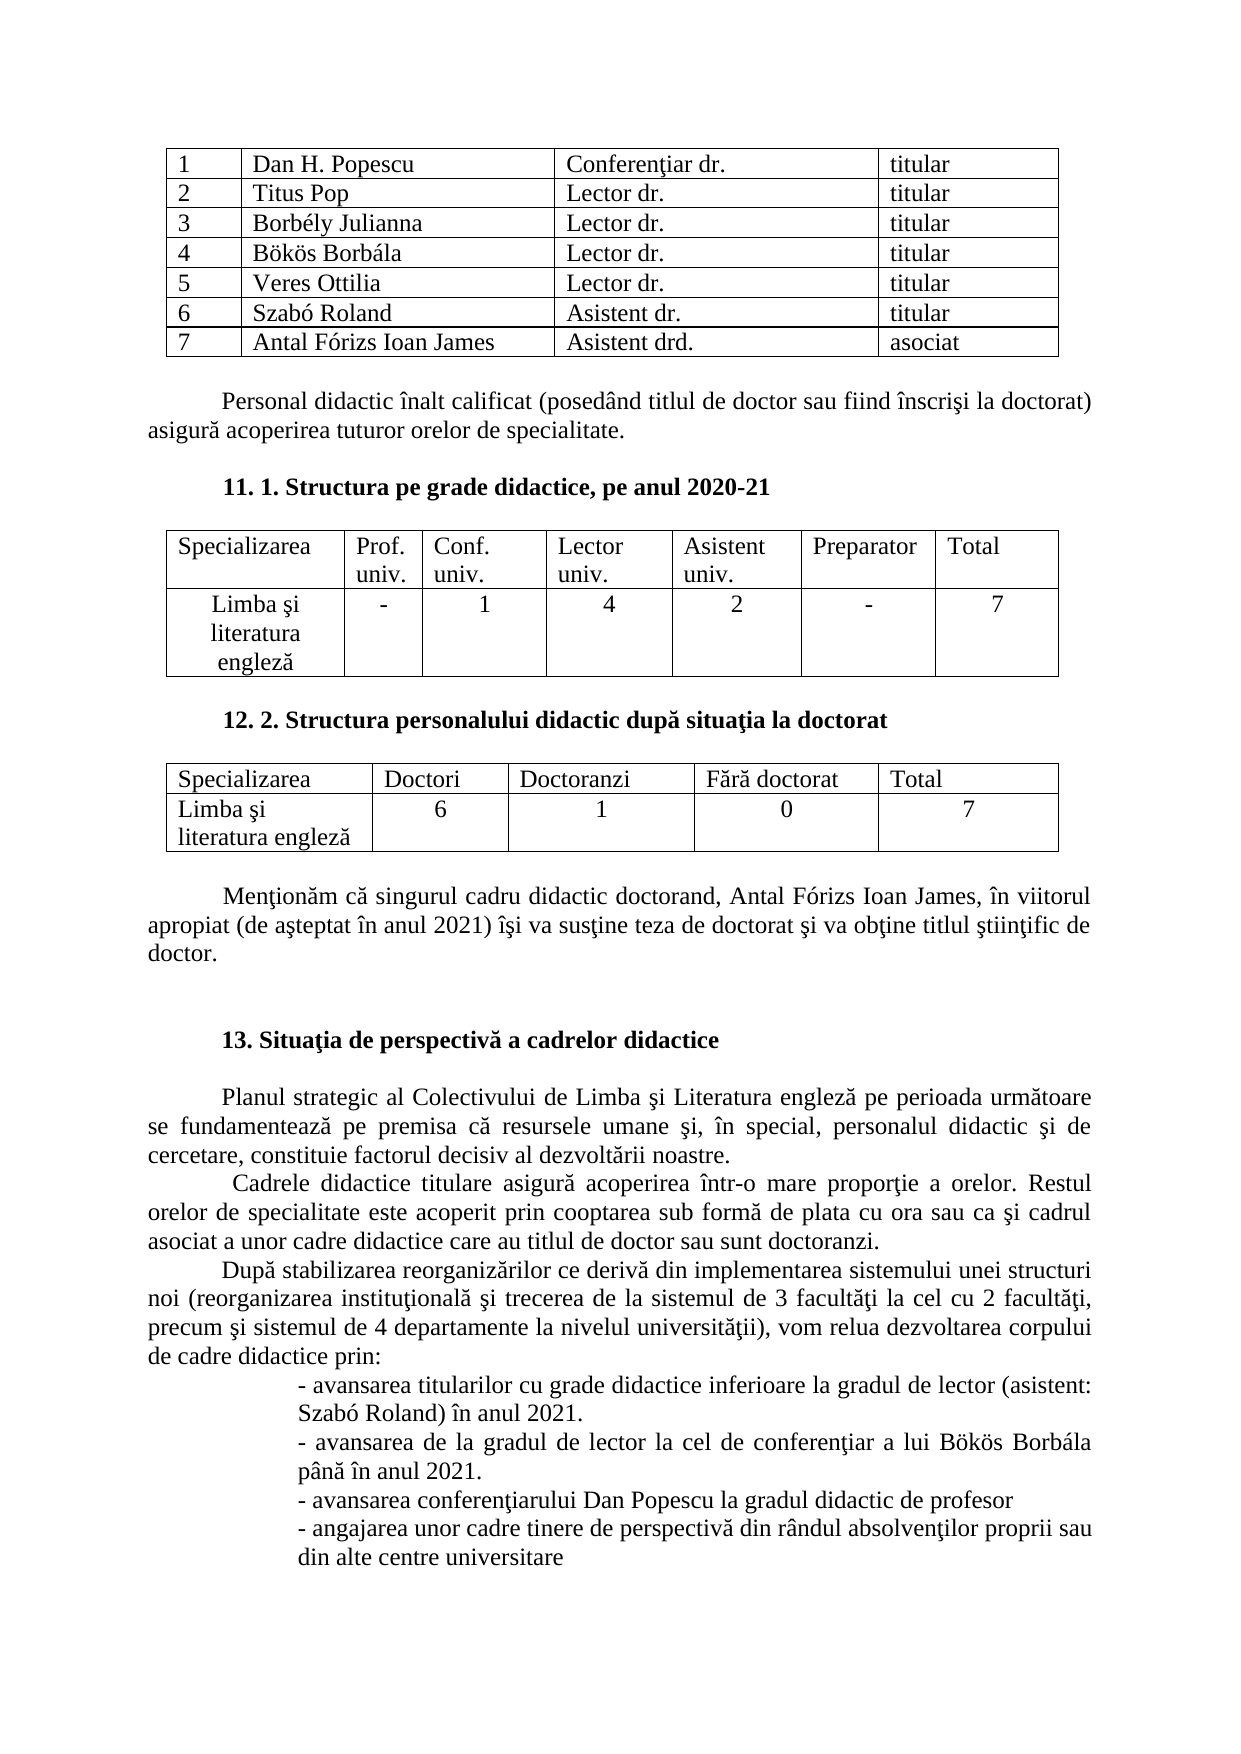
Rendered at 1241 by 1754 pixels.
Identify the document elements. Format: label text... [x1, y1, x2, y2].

text - avansarea de la gradul de lector la cel de conferenţiar a lui Bökös Borbála până în anul 2021. [298, 1427, 1093, 1485]
table_cell titular [879, 238, 1058, 267]
table_cell Dan H. Popescu [242, 149, 554, 177]
table_cell Limba şi literatura engleză [167, 589, 344, 676]
table_cell 6 [167, 298, 241, 326]
table_cell titular [879, 298, 1058, 326]
table_cell Titus Pop [242, 179, 554, 207]
table_header Fără doctorat [695, 764, 878, 793]
table_cell Limba şi literatura engleză [167, 794, 372, 851]
table_cell Szabó Roland [242, 298, 554, 326]
text Menţionăm că singurul cadru didactic doctorand, Antal Fórizs Ioan James, în viitorul apropiat (de aşteptat în anul 2021) îşi va susţine teza de doctorat şi va obţine titlul ştiinţific de doctor. [148, 881, 1093, 967]
table_cell 7 [936, 589, 1058, 676]
table_header Specializarea [167, 531, 344, 588]
table_cell 4 [547, 589, 672, 676]
text Personal didactic înalt calificat (posedând titlul de doctor sau fiind înscrişi la doctorat) asigură acoperirea tuturor orelor de specialitate. [148, 386, 1093, 443]
table_cell Asistent dr. [555, 298, 878, 326]
table_cell 1 [509, 794, 694, 851]
table_cell Lector dr. [555, 238, 878, 267]
text - avansarea titularilor cu grade didactice inferioare la gradul de lector (asistent: Szabó Roland) în anul 2021. [298, 1370, 1093, 1427]
table_cell Asistent drd. [555, 328, 878, 356]
table_cell - [345, 589, 422, 676]
text - avansarea conferenţiarului Dan Popescu la gradul didactic de profesor [298, 1485, 1093, 1513]
table_cell 5 [167, 268, 241, 297]
table_cell titular [879, 179, 1058, 207]
table_cell Veres Ottilia [242, 268, 554, 297]
table_cell 1 [423, 589, 546, 676]
table_cell Bökös Borbála [242, 238, 554, 267]
table_cell 7 [167, 328, 241, 356]
table_cell asociat [879, 328, 1058, 356]
table_header Lector univ. [547, 531, 672, 588]
table_header Total [936, 531, 1058, 588]
text 12. 2. Structura personalului didactic după situaţia la doctorat [148, 705, 1093, 734]
table_cell - [802, 589, 935, 676]
table_cell 2 [673, 589, 801, 676]
table_cell 6 [373, 794, 508, 851]
table_header Preparator [802, 531, 935, 588]
table_cell Lector dr. [555, 208, 878, 237]
table_header Doctori [373, 764, 508, 793]
text 13. Situaţia de perspectivă a cadrelor didactice [148, 1025, 1093, 1053]
table_cell 1 [167, 149, 241, 177]
table_header Prof. univ. [345, 531, 422, 588]
table_cell titular [879, 268, 1058, 297]
text - angajarea unor cadre tinere de perspectivă din rândul absolvenţilor proprii sau din alte centre universitare [298, 1513, 1093, 1571]
table_header Specializarea [167, 764, 372, 793]
text După stabilizarea reorganizărilor ce derivă din implementarea sistemului unei structuri noi (reorganizarea instituţională şi trecerea de la sistemul de 3 facultăţi la cel cu 2 facultăţi, precum şi sistemul de 4 departamente la nivelul universităţii), vom relua dezvoltarea corpului de cadre didactice prin: [148, 1255, 1093, 1370]
table_cell 4 [167, 238, 241, 267]
table_cell Conferenţiar dr. [555, 149, 878, 177]
table_header Asistent univ. [673, 531, 801, 588]
table_cell Borbély Julianna [242, 208, 554, 237]
table_cell 2 [167, 179, 241, 207]
table_cell Antal Fórizs Ioan James [242, 328, 554, 356]
table_header Doctoranzi [509, 764, 694, 793]
table_cell titular [879, 208, 1058, 237]
table_cell titular [879, 149, 1058, 177]
table_cell 7 [879, 794, 1058, 851]
text Planul strategic al Colectivului de Limba şi Literatura engleză pe perioada următoare se fundamentează pe premisa că resursele umane şi, în special, personalul didactic şi de cercetare, constituie factorul decisiv al dezvoltării noastre. [148, 1082, 1093, 1168]
table_cell Lector dr. [555, 179, 878, 207]
text Cadrele didactice titulare asigură acoperirea într-o mare proporţie a orelor. Restul orelor de specialitate este acoperit prin cooptarea sub formă de plata cu ora sau ca şi cadrul asociat a unor cadre didactice care au titlul de doctor sau sunt doctoranzi. [148, 1168, 1093, 1255]
table_header Conf. univ. [423, 531, 546, 588]
table_cell 3 [167, 208, 241, 237]
text 11. 1. Structura pe grade didactice, pe anul 2020-21 [148, 472, 1093, 501]
table_cell Lector dr. [555, 268, 878, 297]
table_header Total [879, 764, 1058, 793]
table_cell 0 [695, 794, 878, 851]
